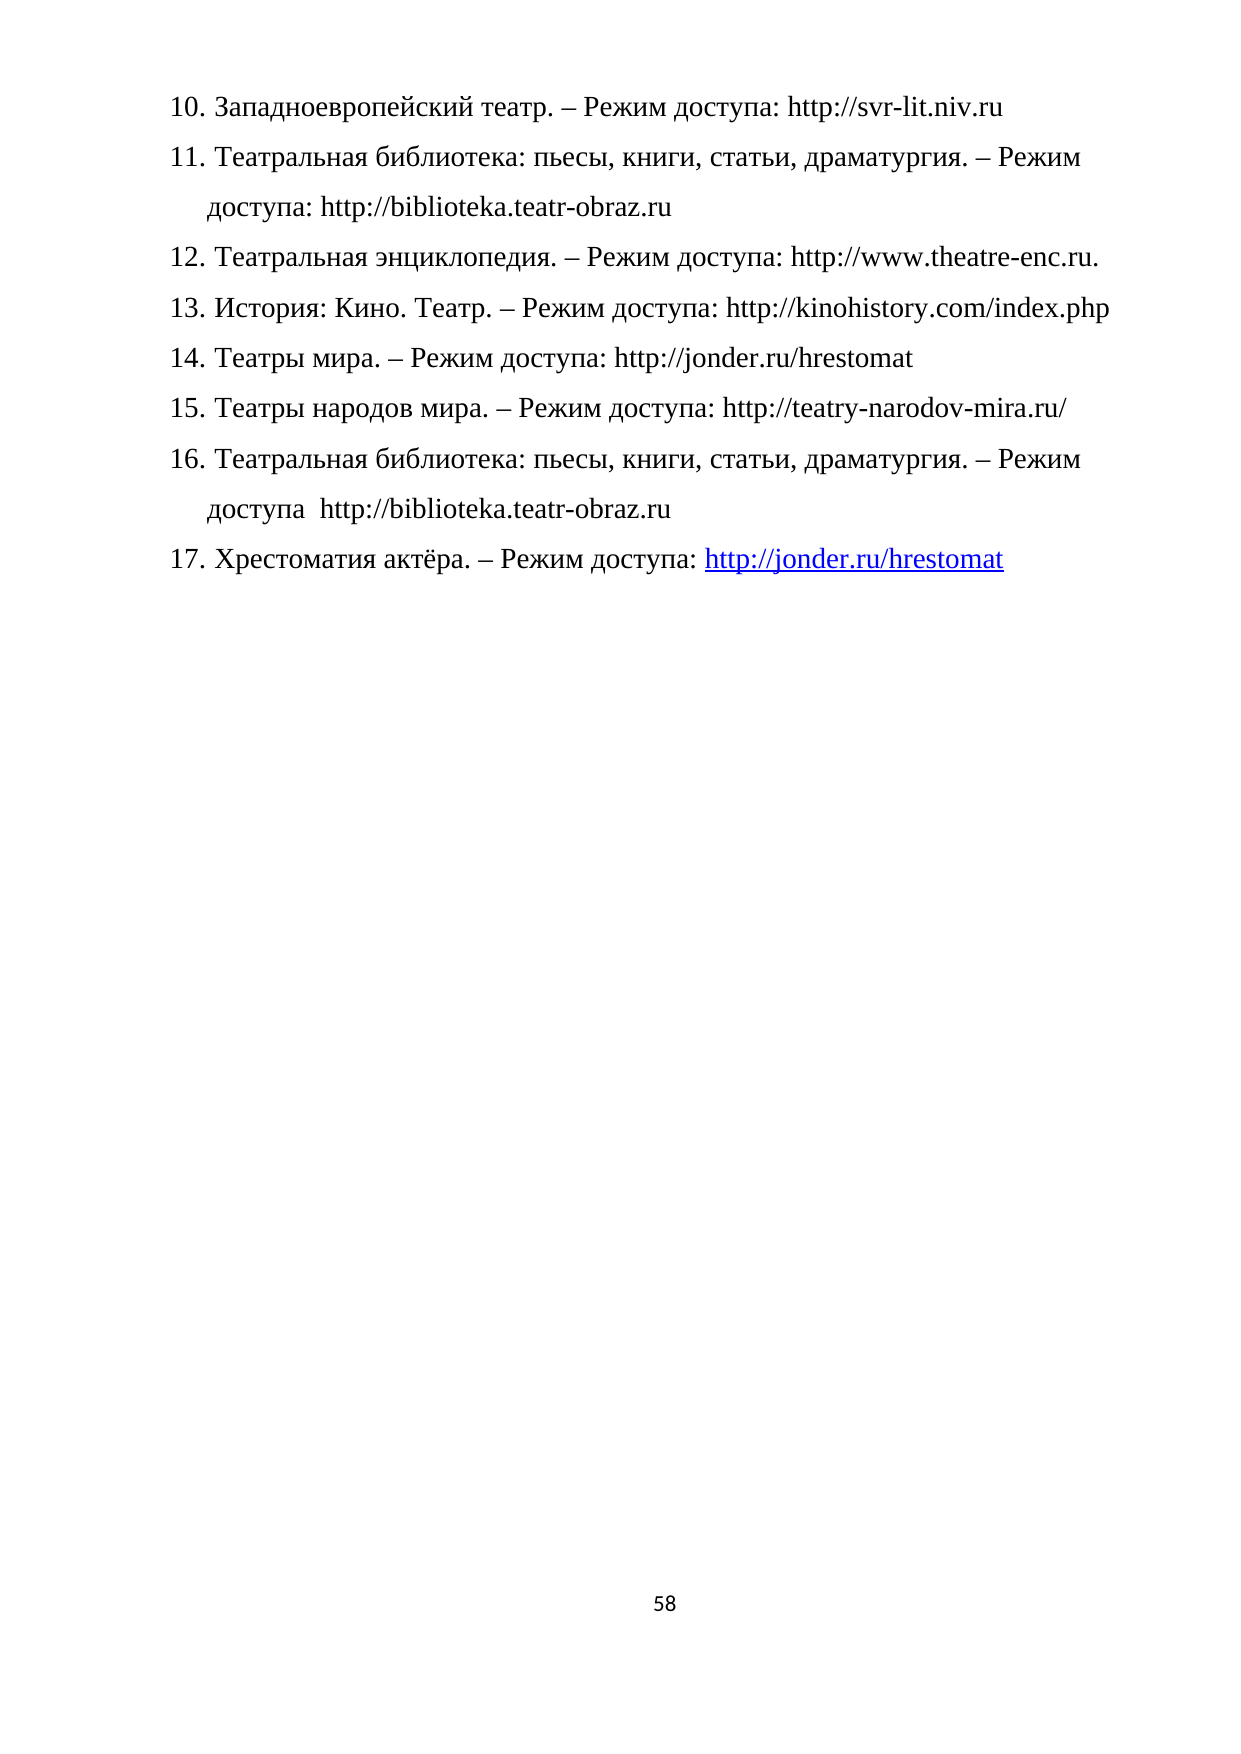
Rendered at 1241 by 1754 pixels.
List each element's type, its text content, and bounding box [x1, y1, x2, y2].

list Театральная энциклопедия. – Режим доступа: http://www.theatre-enc.ru. [169, 239, 1152, 273]
list Хрестоматия актёра. – Режим доступа: http://jonder.ru/hrestomat [169, 541, 1152, 575]
list Театры мира. – Режим доступа: http://jonder.ru/hrestomat [169, 340, 1152, 374]
list Театры народов мира. – Режим доступа: http://teatry-narodov-mira.ru/ [169, 391, 1152, 424]
list История: Кино. Театр. – Режим доступа: http://kinohistory.com/index.php [169, 290, 1152, 323]
list Театральная библиотека: пьесы, книги, статьи, драматургия. – Режим доступа http://biblioteka.teatr-obraz.ru [169, 441, 1152, 525]
list Театральная библиотека: пьесы, книги, статьи, драматургия. – Режим доступа: http://biblioteka.teatr-obraz.ru [169, 139, 1152, 223]
list Западноевропейский театр. – Режим доступа: http://svr-lit.niv.ru [169, 89, 1152, 122]
